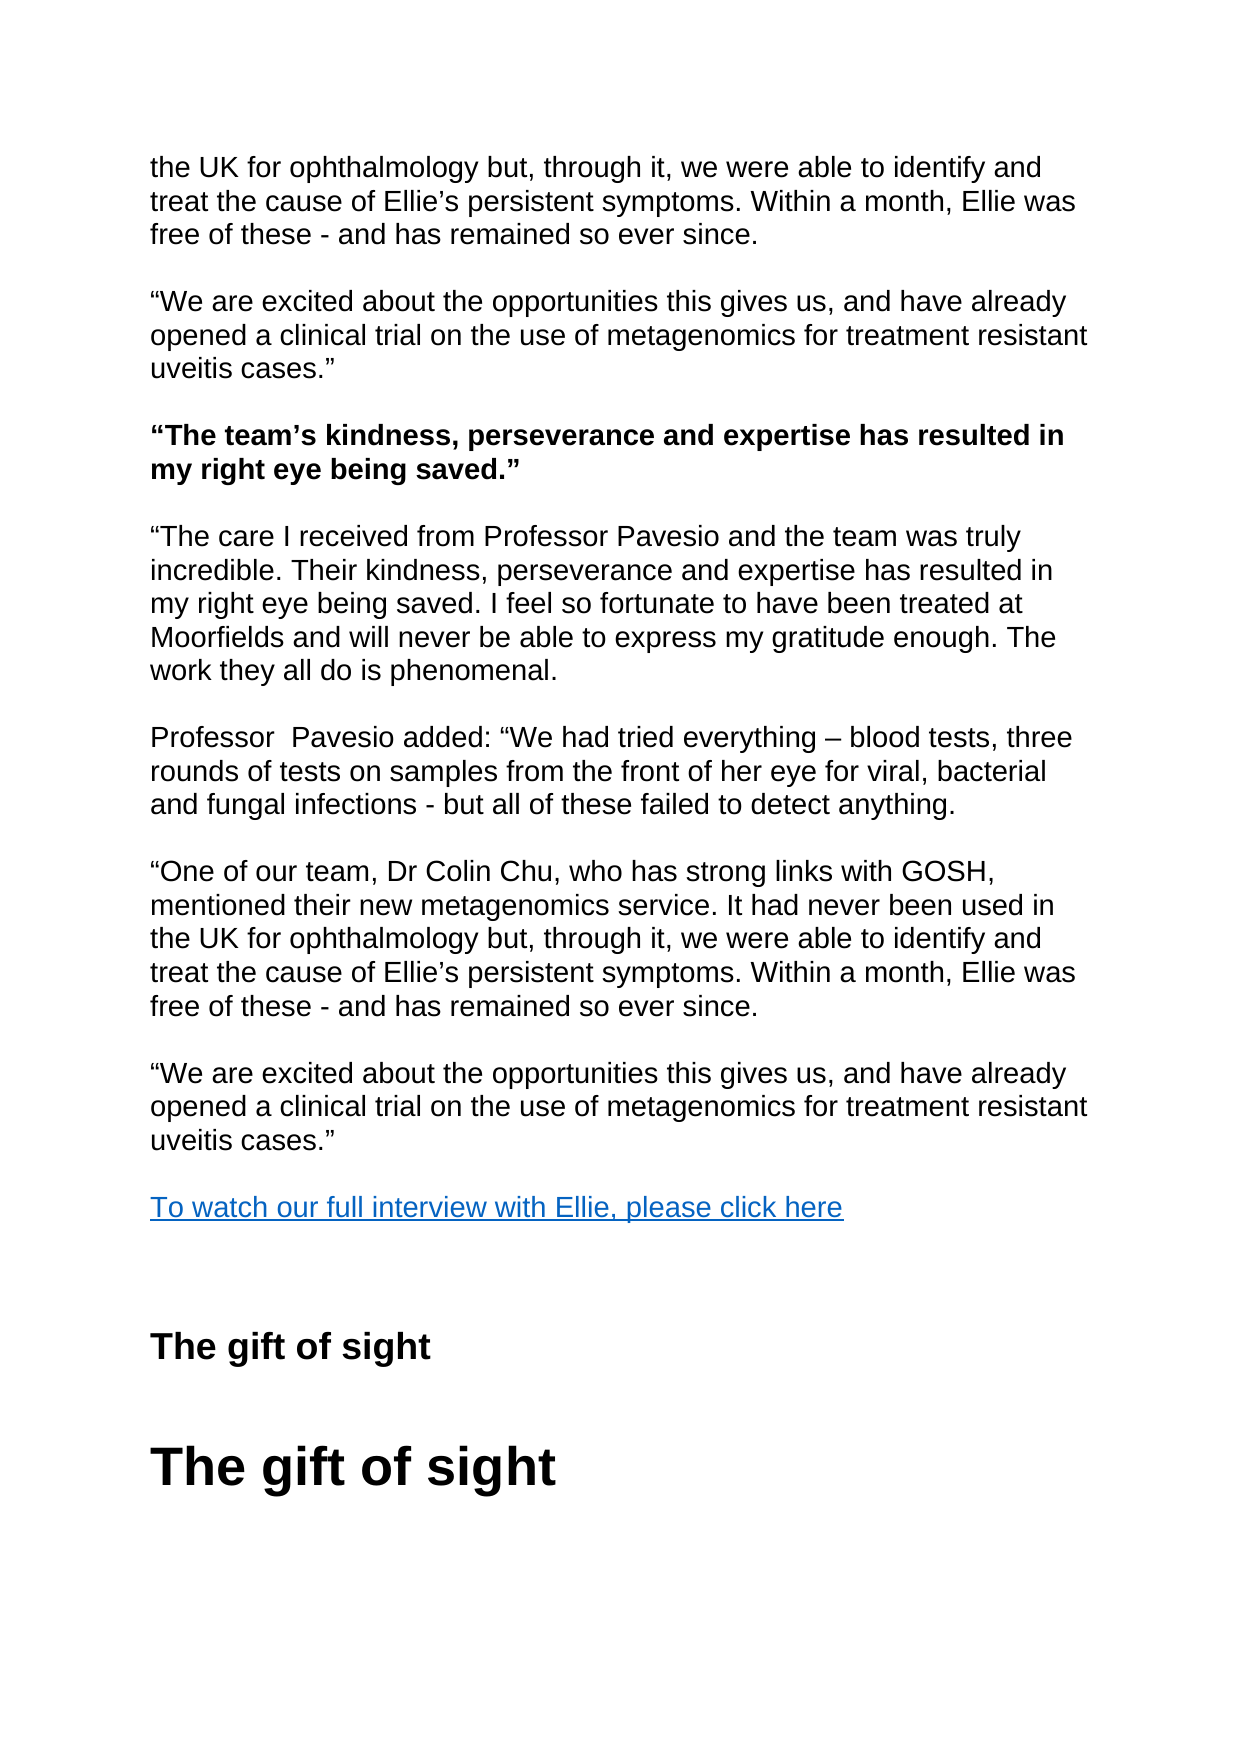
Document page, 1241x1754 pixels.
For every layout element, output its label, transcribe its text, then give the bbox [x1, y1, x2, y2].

text Professor Pavesio added: “We had tried everything – blood tests, three rounds of tests on samples from the front of her eye for viral, bacterial and fungal infections - but all of these failed to detect anything. [150, 720, 1090, 821]
text “The team’s kindness, perseverance and expertise has resulted in my right eye being saved.” [150, 418, 1090, 485]
text “We are excited about the opportunities this gives us, and have already opened a clinical trial on the use of metagenomics for treatment resistant uveitis cases.” [150, 1056, 1090, 1156]
text “We are excited about the opportunities this gives us, and have already opened a clinical trial on the use of metagenomics for treatment resistant uveitis cases.” [150, 284, 1090, 385]
text The gift of sight [150, 1324, 1090, 1367]
text To watch our full interview with Ellie, please click here [150, 1190, 1090, 1223]
text The gift of sight [150, 1434, 1090, 1496]
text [150, 150, 1090, 251]
